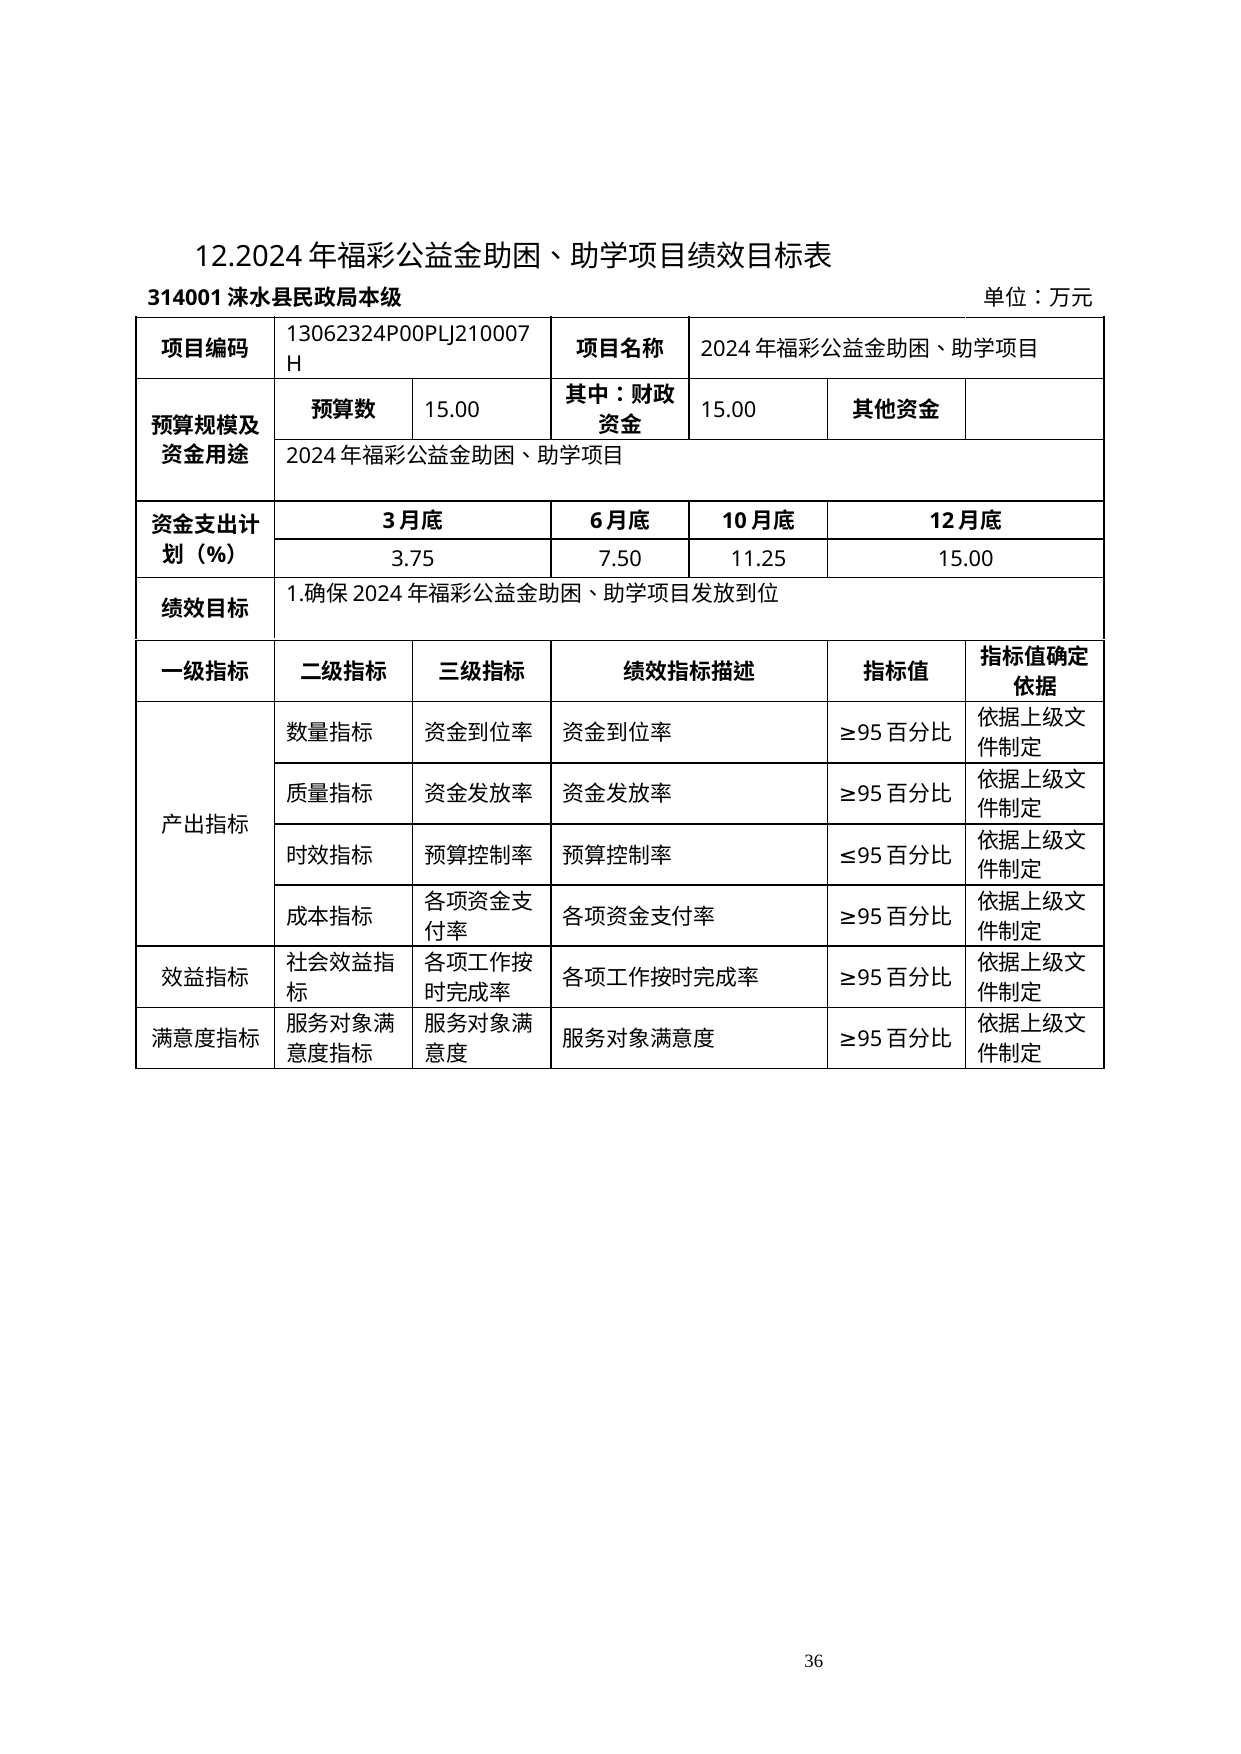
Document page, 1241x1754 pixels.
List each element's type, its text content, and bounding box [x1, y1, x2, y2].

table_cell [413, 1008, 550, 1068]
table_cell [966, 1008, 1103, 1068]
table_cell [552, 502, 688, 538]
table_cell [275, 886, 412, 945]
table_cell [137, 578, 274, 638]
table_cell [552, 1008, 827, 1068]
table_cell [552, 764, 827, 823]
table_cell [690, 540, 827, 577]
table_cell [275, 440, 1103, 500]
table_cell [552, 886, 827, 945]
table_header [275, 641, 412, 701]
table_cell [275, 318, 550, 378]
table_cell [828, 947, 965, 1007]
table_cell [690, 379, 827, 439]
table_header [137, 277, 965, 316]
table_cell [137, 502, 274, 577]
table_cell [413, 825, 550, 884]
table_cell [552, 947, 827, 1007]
text 12.2024年福彩公益金助困、助学项目绩效目标表 [136, 235, 1104, 275]
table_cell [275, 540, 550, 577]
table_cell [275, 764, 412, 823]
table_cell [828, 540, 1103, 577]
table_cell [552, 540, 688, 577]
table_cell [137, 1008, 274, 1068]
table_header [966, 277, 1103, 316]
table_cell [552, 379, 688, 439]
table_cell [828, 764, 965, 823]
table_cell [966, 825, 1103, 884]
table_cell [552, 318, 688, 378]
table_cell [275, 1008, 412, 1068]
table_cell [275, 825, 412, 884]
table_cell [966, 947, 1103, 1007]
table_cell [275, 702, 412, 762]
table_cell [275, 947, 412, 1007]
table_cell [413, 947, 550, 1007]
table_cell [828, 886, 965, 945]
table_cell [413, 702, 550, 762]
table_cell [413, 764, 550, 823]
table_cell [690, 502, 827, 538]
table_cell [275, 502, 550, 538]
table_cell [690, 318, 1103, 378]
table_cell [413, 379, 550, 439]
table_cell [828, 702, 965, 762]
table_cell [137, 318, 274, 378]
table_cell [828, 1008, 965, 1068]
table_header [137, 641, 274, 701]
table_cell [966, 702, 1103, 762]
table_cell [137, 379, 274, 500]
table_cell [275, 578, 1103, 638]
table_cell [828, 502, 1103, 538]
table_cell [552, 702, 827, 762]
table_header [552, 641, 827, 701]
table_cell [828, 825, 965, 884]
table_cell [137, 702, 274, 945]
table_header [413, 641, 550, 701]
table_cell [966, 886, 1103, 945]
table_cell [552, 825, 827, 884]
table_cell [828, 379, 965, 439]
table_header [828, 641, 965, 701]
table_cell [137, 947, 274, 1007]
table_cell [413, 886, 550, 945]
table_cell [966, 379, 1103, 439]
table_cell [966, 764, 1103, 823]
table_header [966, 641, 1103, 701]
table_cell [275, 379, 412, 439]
